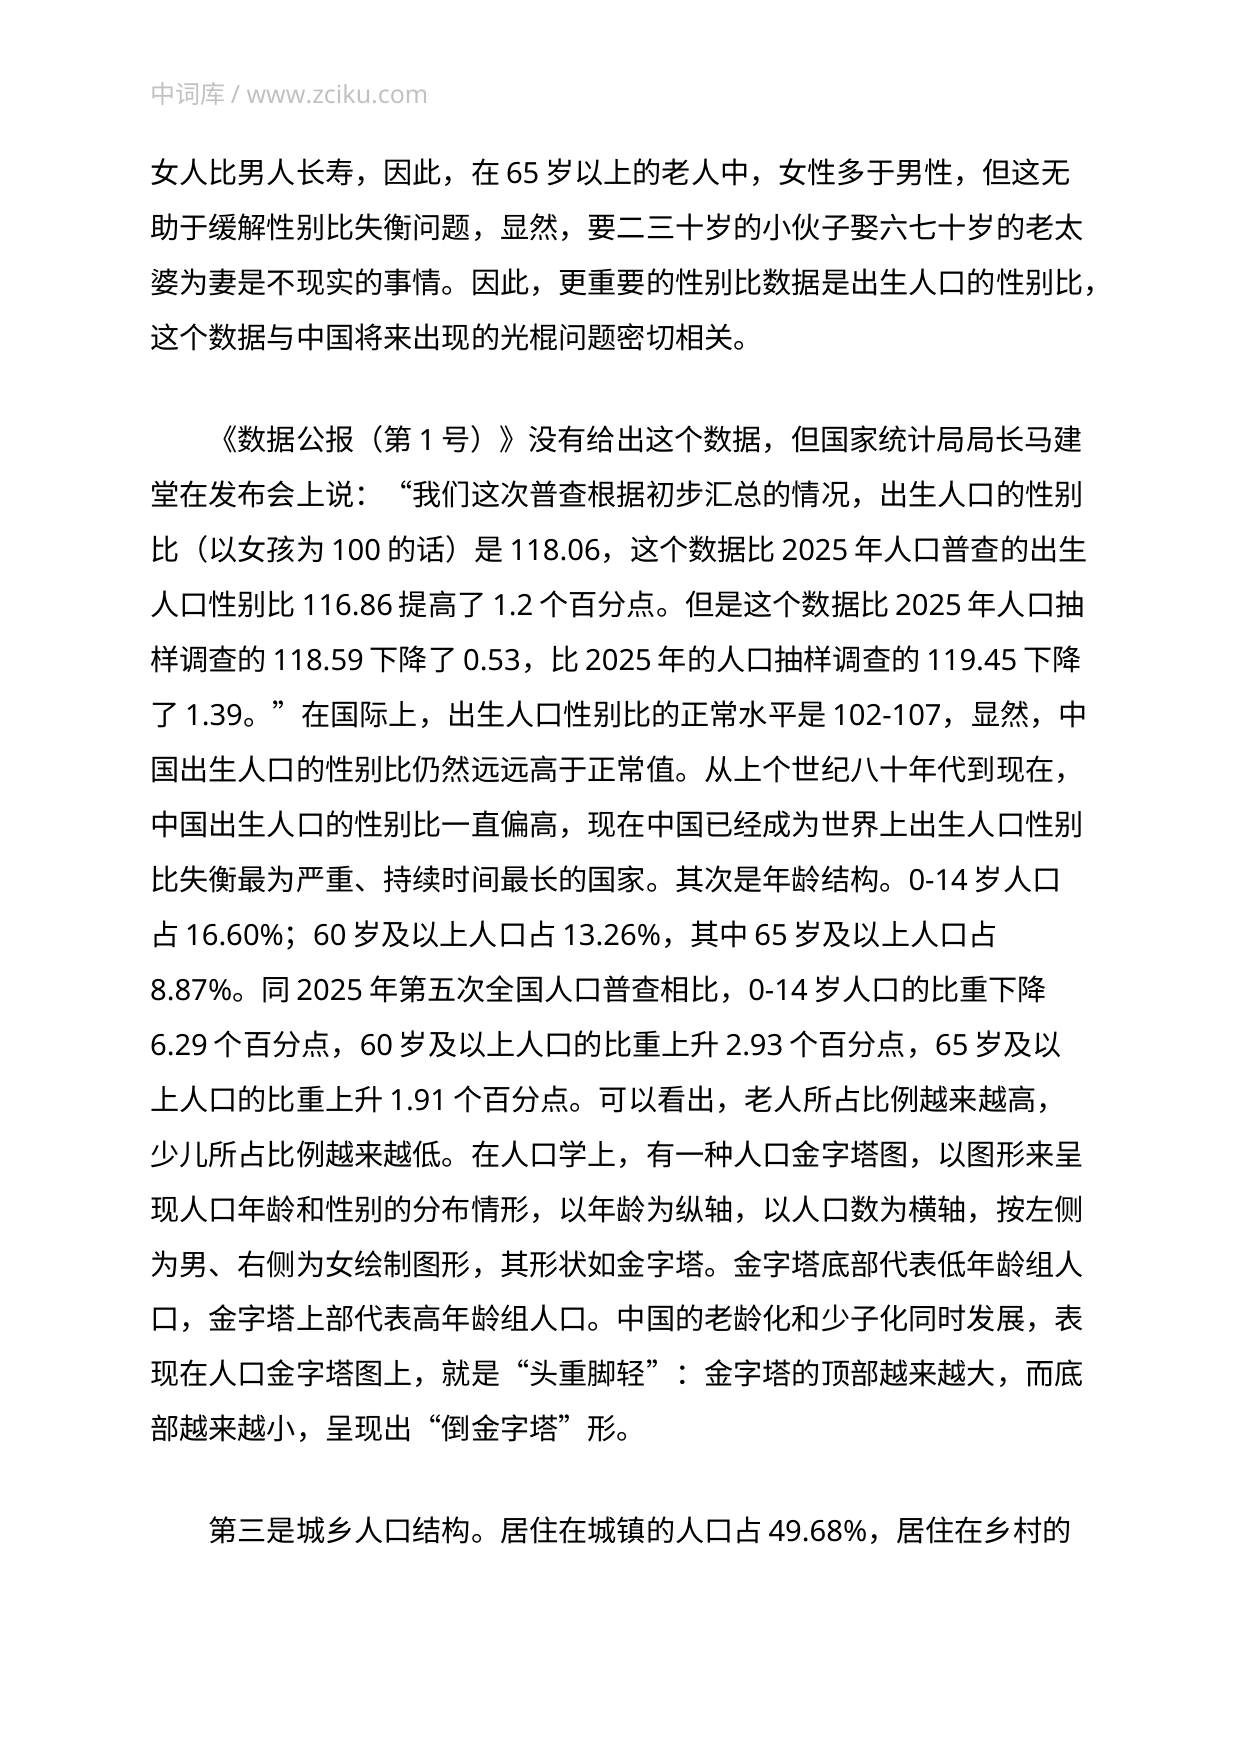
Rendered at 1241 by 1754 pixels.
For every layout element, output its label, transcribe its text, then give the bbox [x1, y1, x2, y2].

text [150, 1507, 1090, 1550]
text 《数据公报（第1号）》没有给出这个数据，但国家统计局局长马建堂在发布会上说：“我们这次普查根据初步汇总的情况，出生人口的性别比（以女孩为100的话）是118.06，这个数据比2025年人口普查的出生人口性别比116.86提高了1.2个百分点。但是这个数据比2025年人口抽样调查的118.59下降了0.53，比2025年的人口抽样调查的119.45下降了1.39。”在国际上，出生人口性别比的正常水平是102-107，显然，中国出生人口的性别比仍然远远高于正常值。从上个世纪八十年代到现在，中国出生人口的性别比一直偏高，现在中国已经成为世界上出生人口性别比失衡最为严重、持续时间最长的国家。其次是年龄结构。0-14岁人口占16.60%；60岁及以上人口占13.26%，其中65岁及以上人口占8.87%。同2025年第五次全国人口普查相比，0-14岁人口的比重下降6.29个百分点，60岁及以上人口的比重上升2.93个百分点，65岁及以上人口的比重上升1.91个百分点。可以看出，老人所占比例越来越高，少儿所占比例越来越低。在人口学上，有一种人口金字塔图，以图形来呈现人口年龄和性别的分布情形，以年龄为纵轴，以人口数为横轴，按左侧为男、右侧为女绘制图形，其形状如金字塔。金字塔底部代表低年龄组人口，金字塔上部代表高年龄组人口。中国的老龄化和少子化同时发展，表现在人口金字塔图上，就是“头重脚轻”：金字塔的顶部越来越大，而底部越来越小，呈现出“倒金字塔”形。 [150, 417, 1090, 1448]
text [150, 150, 1090, 357]
